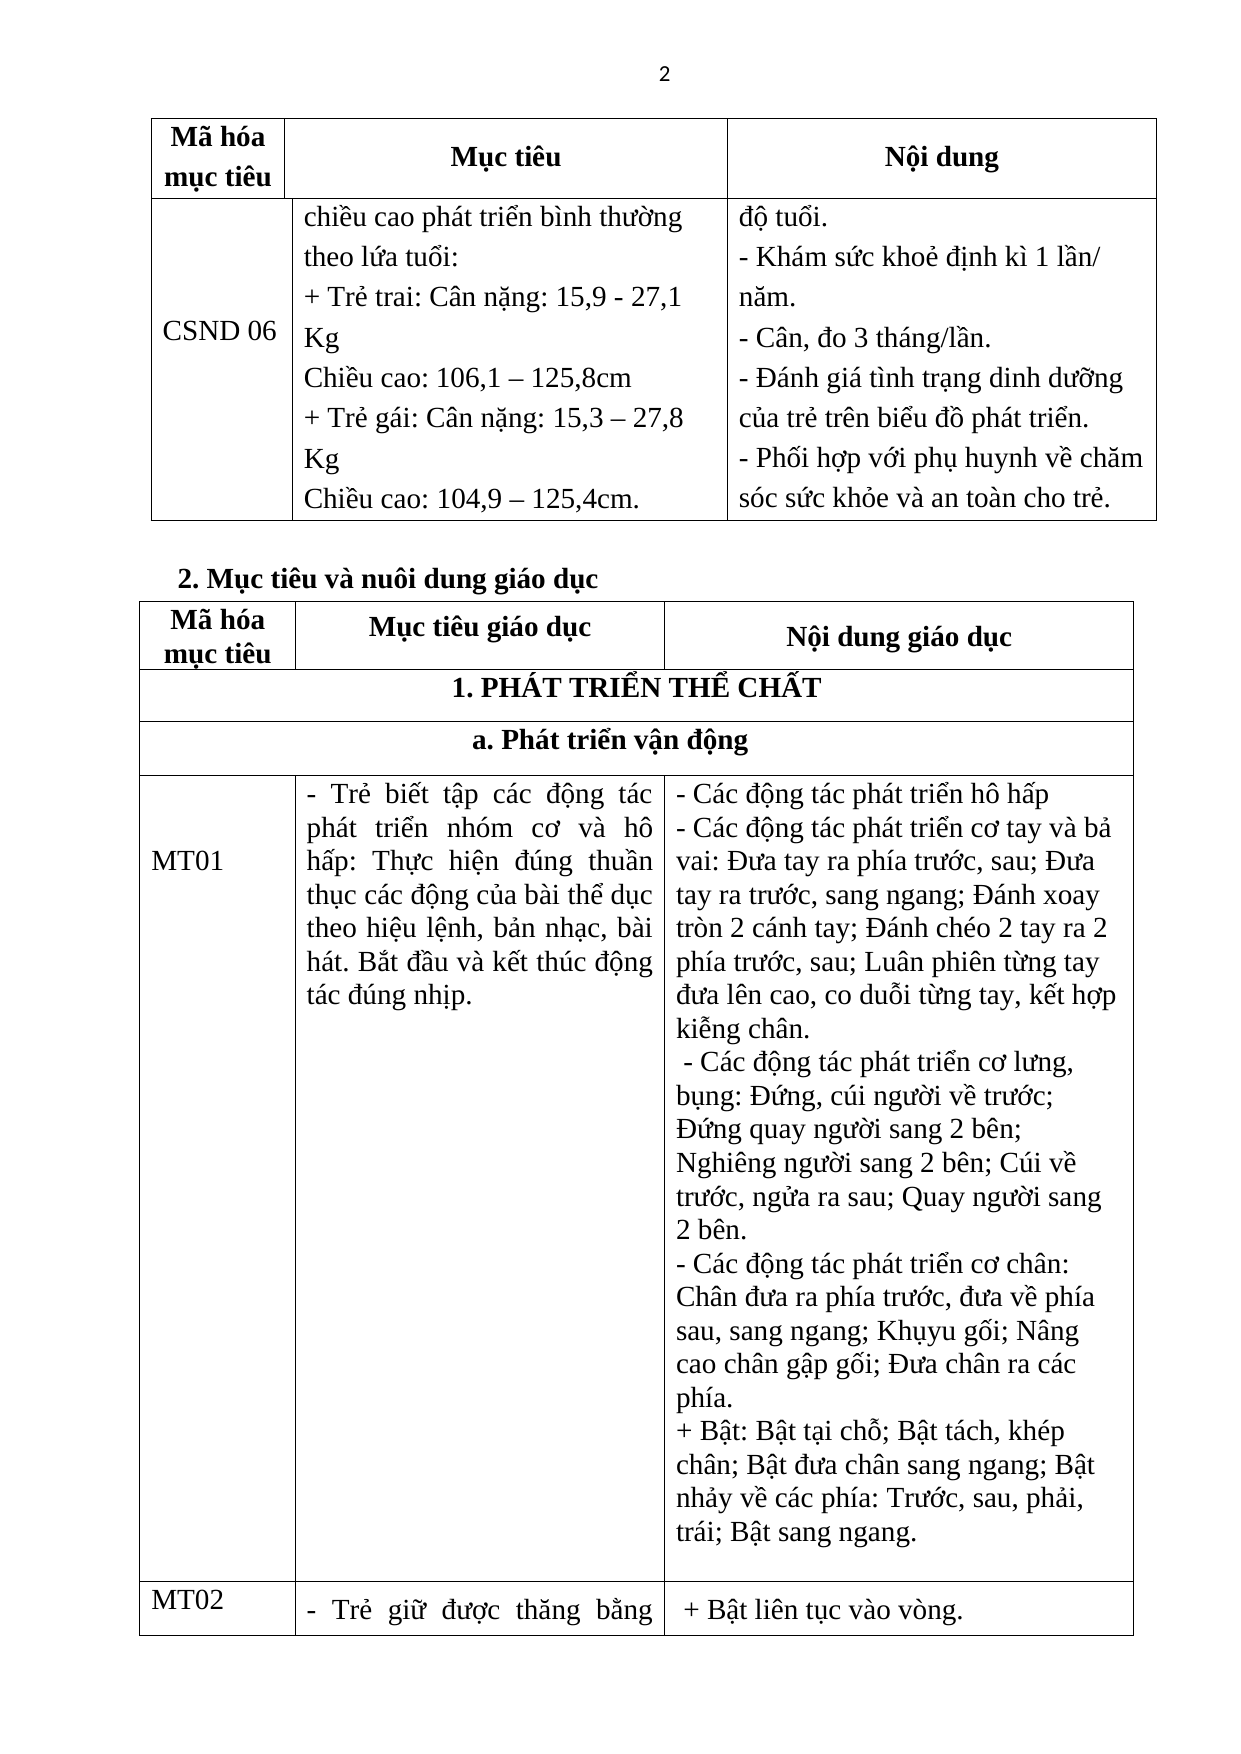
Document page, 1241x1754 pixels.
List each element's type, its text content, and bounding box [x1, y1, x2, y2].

table_cell CSND 06 [152, 199, 292, 520]
table_cell 1. PHÁT TRIỂN THỂ CHẤT [140, 670, 1133, 721]
table_header Mục tiêu giáo dục [296, 602, 664, 669]
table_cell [296, 1582, 664, 1635]
table_header Mục tiêu [285, 119, 727, 198]
table_header Mã hóa mục tiêu [152, 119, 284, 198]
table_header Nội dung giáo dục [665, 602, 1133, 669]
table_header Mã hóa mục tiêu [140, 602, 295, 669]
table_cell MT02 [140, 1582, 295, 1635]
table_cell a. Phát triển vận động [140, 722, 1133, 775]
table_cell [728, 199, 1156, 520]
table_cell - Trẻ biết tập các động tác phát triển nhóm cơ và hô hấp: Thực hiện đúng thuần thục các động của bài thể dục theo hiệu lệnh, bản nhạc, bài hát. Bắt đầu và kết thúc động tác đúng nhịp. [296, 776, 664, 1581]
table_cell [293, 199, 727, 520]
text 2. Mục tiêu và nuôi dung giáo dục [177, 561, 1152, 594]
table_cell MT01 [140, 776, 295, 1581]
table_cell - Các động tác phát triển hô hấp - Các động tác phát triển cơ tay và bả vai: Đưa tay ra phía trước, sau; Đưa tay ra trước, sang ngang; Đánh xoay tròn 2 cánh tay; Đánh chéo 2 tay ra 2 phía trước, sau; Luân phiên từng tay đưa lên cao, co duỗi từng tay, kết hợp kiễng chân. - Các động tác phát triển cơ lưng, bụng: Đứng, cúi người về trước; Đứng quay người sang 2 bên; Nghiêng người sang 2 bên; Cúi về trước, ngửa ra sau; Quay người sang 2 bên. - Các động tác phát triển cơ chân: Chân đưa ra phía trước, đưa về phía sau, sang ngang; Khụyu gối; Nâng cao chân gập gối; Đưa chân ra các phía. + Bật: Bật tại chỗ; Bật tách, khép chân; Bật đưa chân sang ngang; Bật nhảy về các phía: Trước, sau, phải, trái; Bật sang ngang. [665, 776, 1133, 1581]
table_cell + Bật liên tục vào vòng. [665, 1582, 1133, 1635]
table_header Nội dung [728, 119, 1156, 198]
